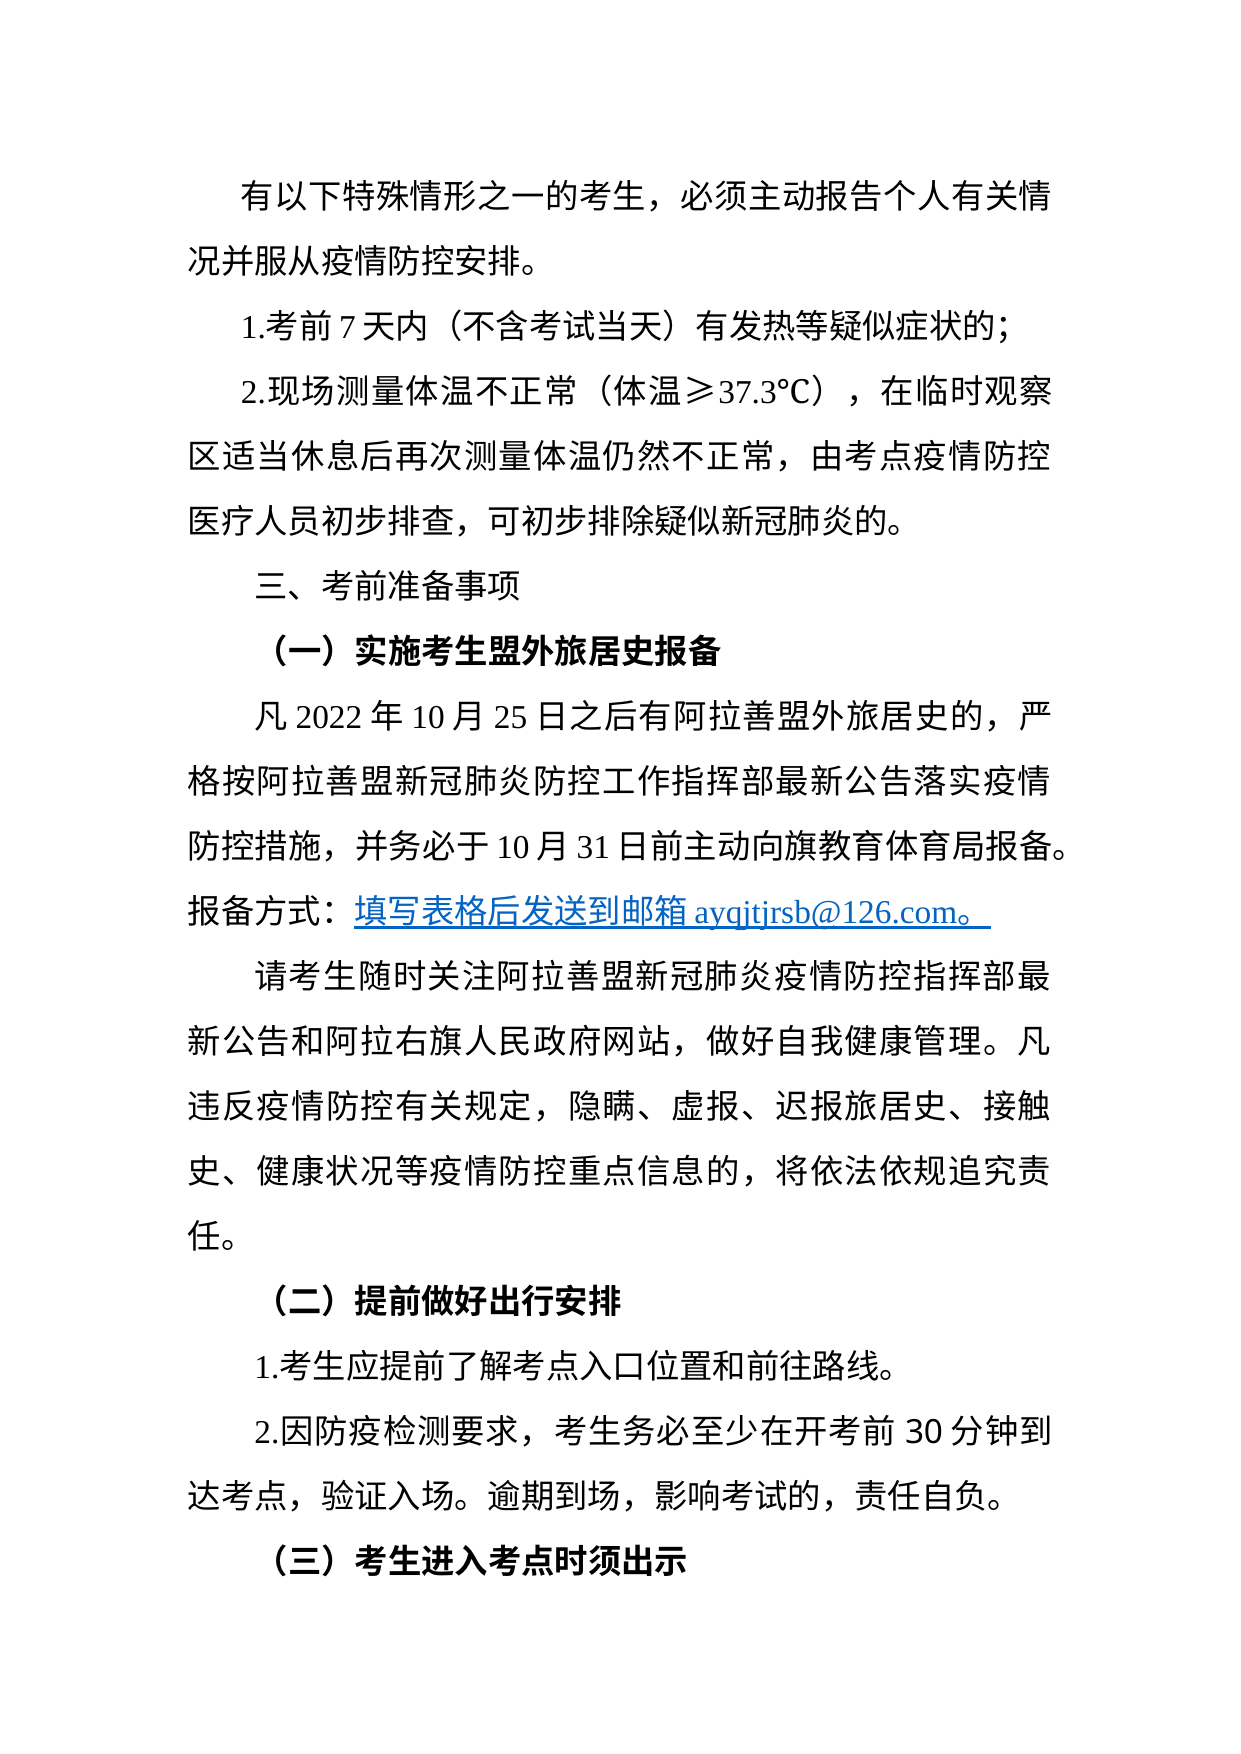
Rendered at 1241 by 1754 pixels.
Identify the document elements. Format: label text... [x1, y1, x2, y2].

text （二）提前做好出行安排 [187, 1267, 1053, 1332]
text 2.现场测量体温不正常（体温≥37.3℃），在临时观察区适当休息后再次测量体温仍然不正常，由考点疫情防控医疗人员初步排查，可初步排除疑似新冠肺炎的。 [187, 357, 1053, 552]
text 1.考前7天内（不含考试当天）有发热等疑似症状的； [187, 292, 1053, 357]
text 有以下特殊情形之一的考生，必须主动报告个人有关情况并服从疫情防控安排。 [187, 162, 1053, 292]
text （一）实施考生盟外旅居史报备 [187, 617, 1053, 682]
text 1.考生应提前了解考点入口位置和前往路线。 [187, 1332, 1053, 1397]
text 三、考前准备事项 [187, 552, 1053, 617]
text （三）考生进入考点时须出示 [187, 1527, 1053, 1592]
text 凡2022年10月25日之后有阿拉善盟外旅居史的，严格按阿拉善盟新冠肺炎防控工作指挥部最新公告落实疫情防控措施，并务必于10月31日前主动向旗教育体育局报备。报备方式：填写表格后发送到邮箱ayqjtjrsb@126.com。 [187, 682, 1053, 942]
text 2.因防疫检测要求，考生务必至少在开考前30分钟到达考点，验证入场。逾期到场，影响考试的，责任自负。 [187, 1397, 1053, 1527]
text 请考生随时关注阿拉善盟新冠肺炎疫情防控指挥部最新公告和阿拉右旗人民政府网站，做好自我健康管理。凡违反疫情防控有关规定，隐瞒、虚报、迟报旅居史、接触史、健康状况等疫情防控重点信息的，将依法依规追究责任。 [187, 942, 1053, 1267]
